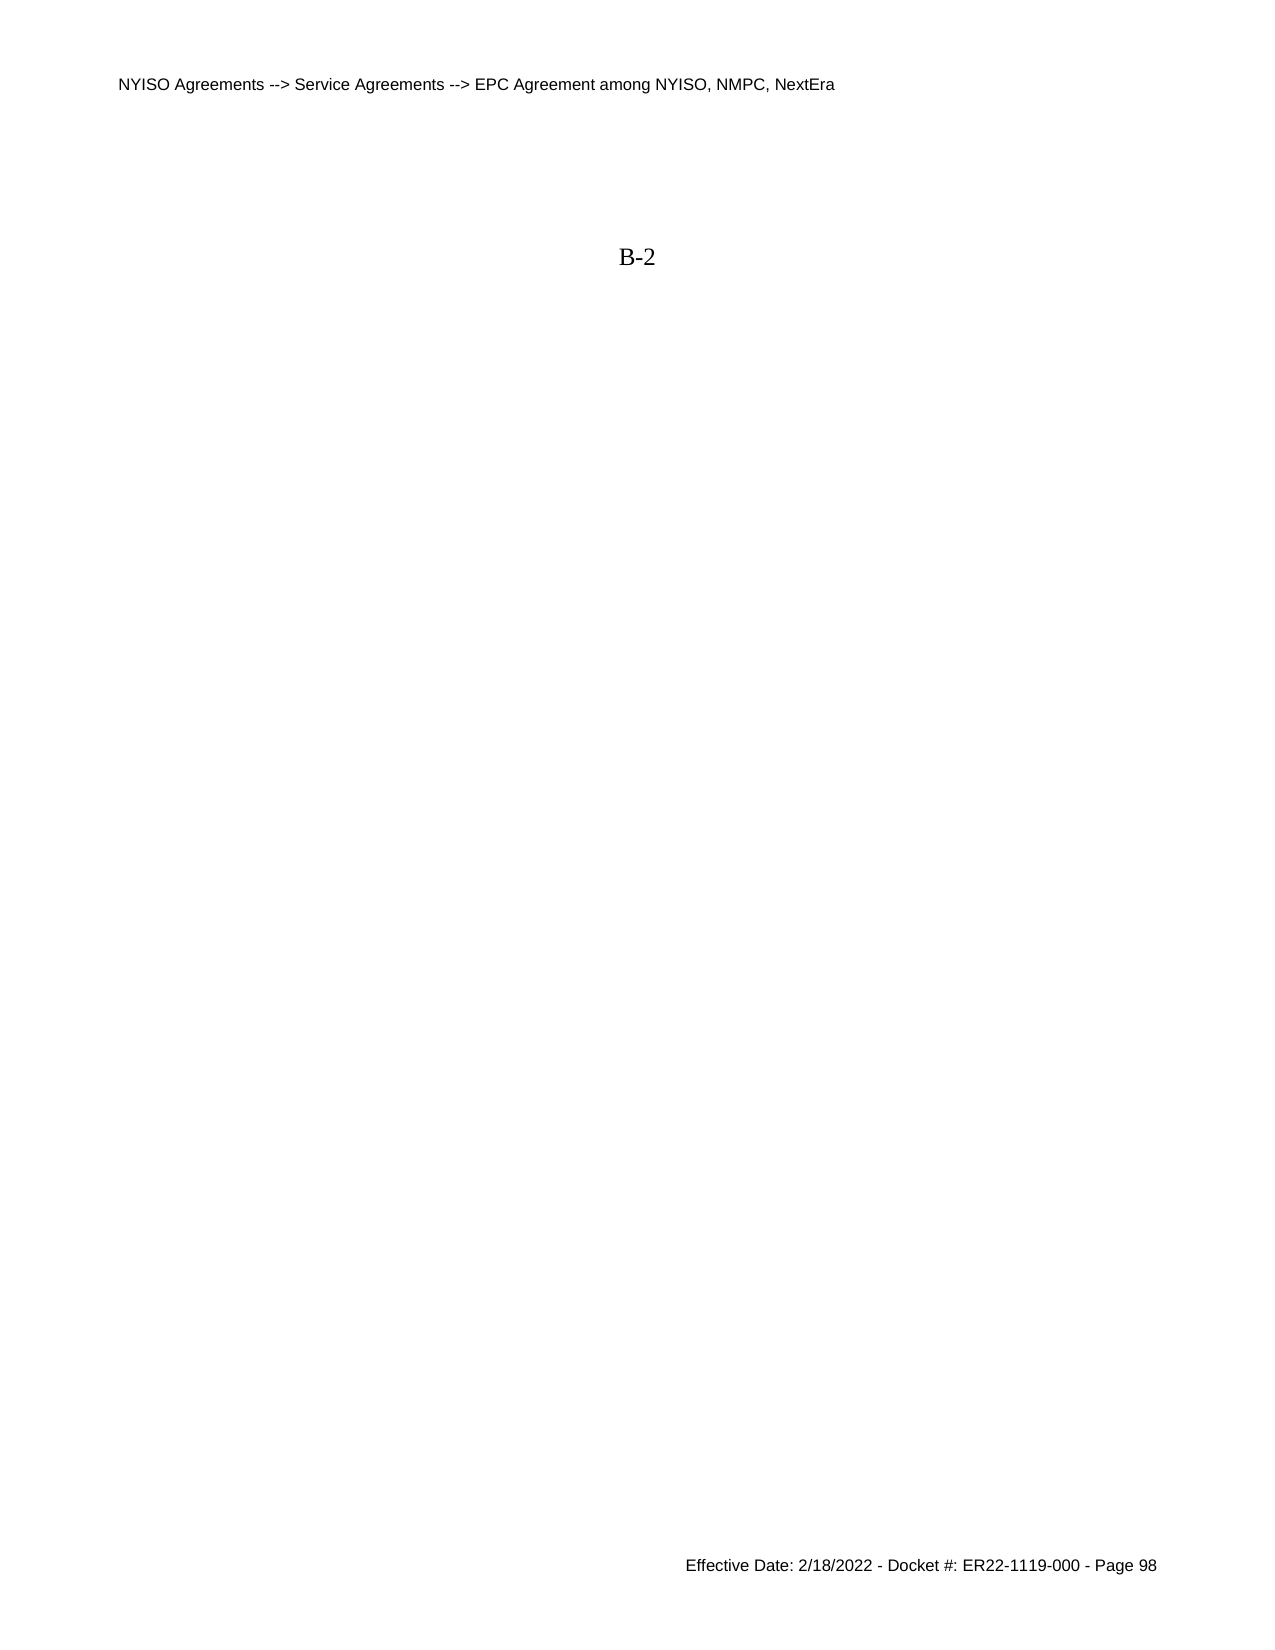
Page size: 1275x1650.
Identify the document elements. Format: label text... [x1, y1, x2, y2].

text B-2 [619, 243, 1275, 272]
